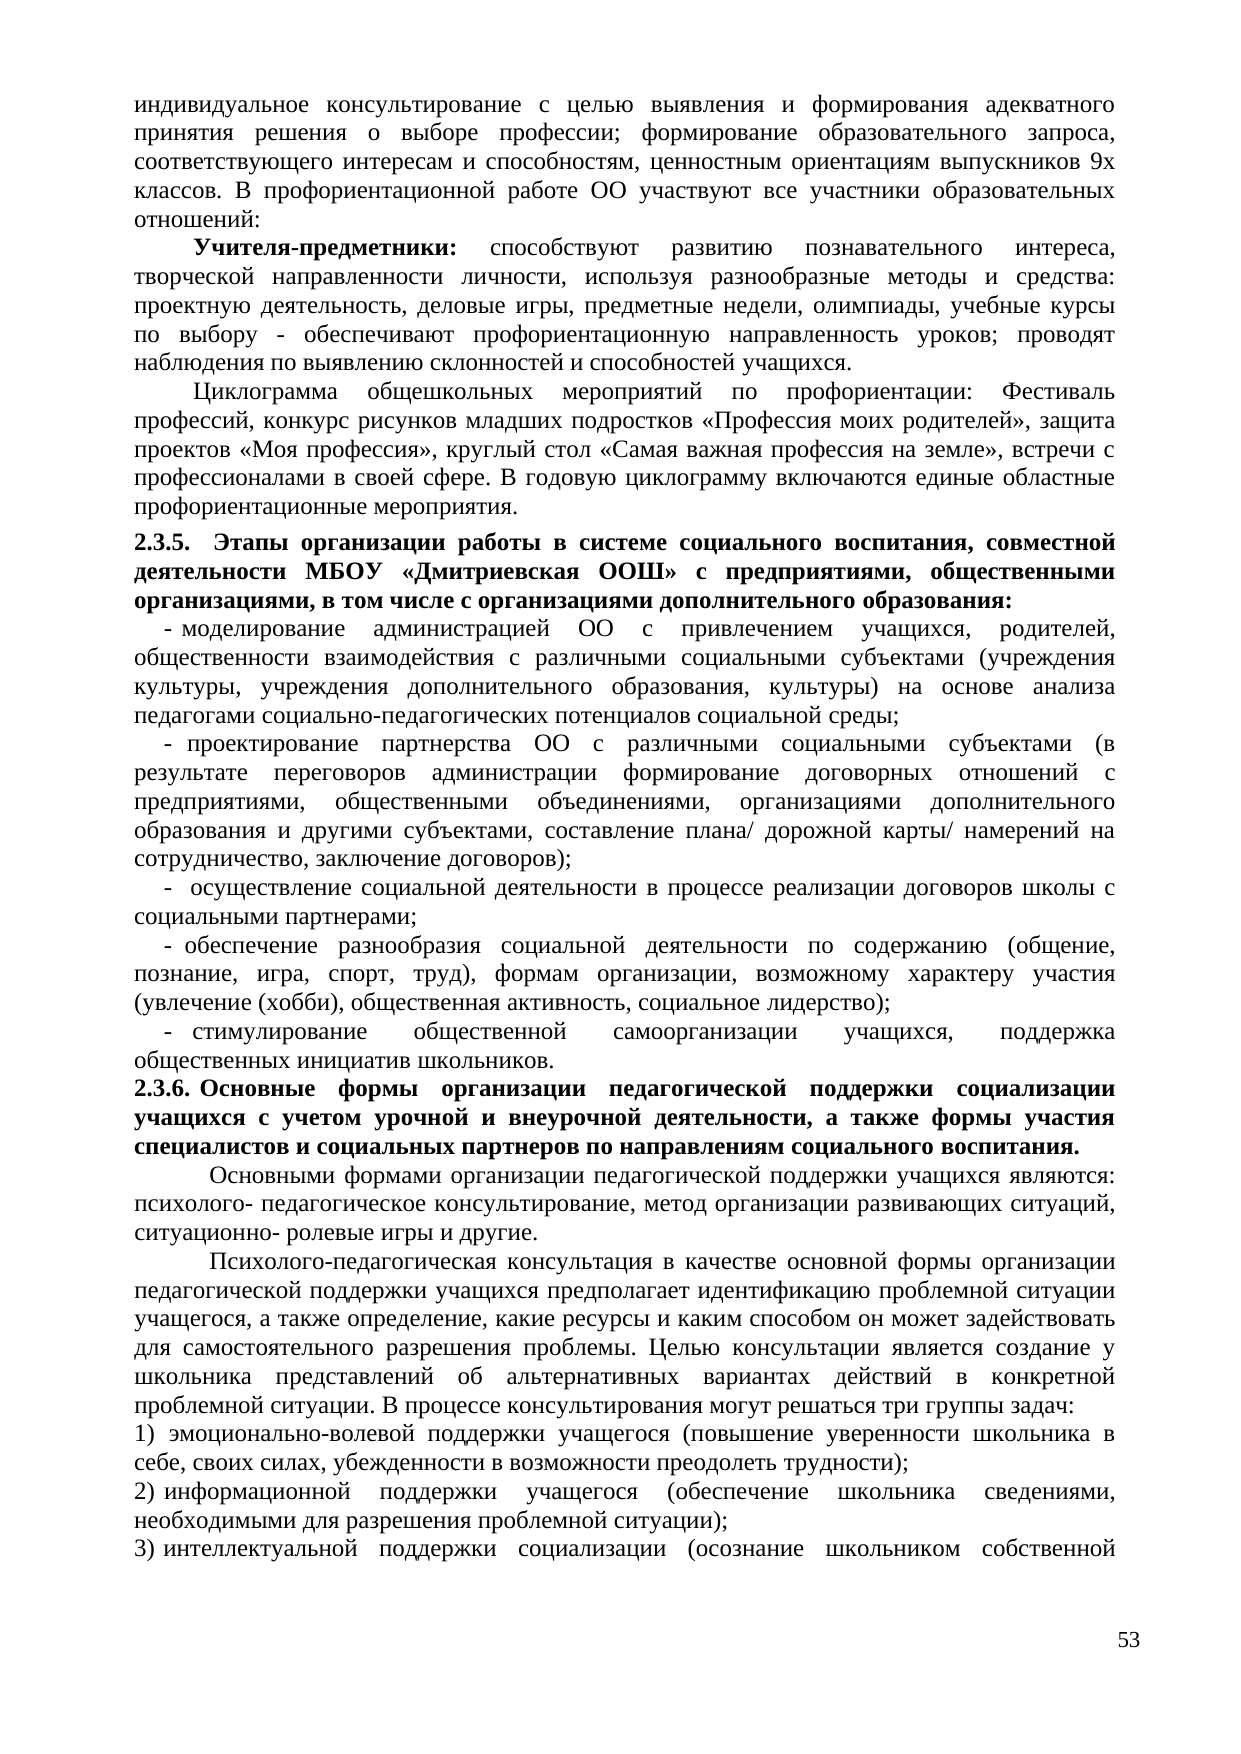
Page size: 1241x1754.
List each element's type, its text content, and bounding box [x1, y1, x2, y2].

text Учителя-предметники: способствуют развитию познавательного интереса, творческой направленности личности, используя разнообразные методы и средства: проектную деятельность, деловые игры, предметные недели, олимпиады, учебные курсы по выбору - обеспечивают профориентационную направленность уроков; проводят наблюдения по выявлению склонностей и способностей учащихся. [134, 232, 1116, 376]
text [134, 89, 1116, 232]
list Этапы организации работы в системе социального воспитания, совместной деятельности МБОУ «Дмитриевская ООШ» с предприятиями, общественными организациями, в том числе с организациями дополнительного образования: [134, 527, 1116, 613]
list обеспечение разнообразия социальной деятельности по содержанию (общение, познание, игра, спорт, труд), формам организации, возможному характеру участия (увлечение (хобби), общественная активность, социальное лидерство); [134, 930, 1116, 1016]
list осуществление социальной деятельности в процессе реализации договоров школы с социальными партнерами; [134, 872, 1116, 930]
list стимулирование общественной самоорганизации учащихся, поддержка общественных инициатив школьников. [134, 1016, 1116, 1073]
list проектирование партнерства ОО с различными социальными субъектами (в результате переговоров администрации формирование договорных отношений с предприятиями, общественными объединениями, организациями дополнительного образования и другими субъектами, составление плана/ дорожной карты/ намерений на сотрудничество, заключение договоров); [134, 728, 1116, 872]
list информационной поддержки учащегося (обеспечение школьника сведениями, необходимыми для разрешения проблемной ситуации); [134, 1476, 1116, 1533]
text Циклограмма общешкольных мероприятий по профориентации: Фестиваль профессий, конкурс рисунков младших подростков «Профессия моих родителей», защита проектов «Моя профессия», круглый стол «Самая важная профессия на земле», встречи с профессионалами в своей сфере. В годовую циклограмму включаются единые областные профориентационные мероприятия. [134, 376, 1116, 520]
list эмоционально-волевой поддержки учащегося (повышение уверенности школьника в себе, своих силах, убежденности в возможности преодолеть трудности); [134, 1418, 1116, 1476]
list Основные формы организации педагогической поддержки социализации учащихся с учетом урочной и внеурочной деятельности, а также формы участия специалистов и социальных партнеров по направлениям социального воспитания. [134, 1073, 1116, 1160]
text Основными формами организации педагогической поддержки учащихся являются: психолого- педагогическое консультирование, метод организации развивающих ситуаций, ситуационно- ролевые игры и другие. [134, 1160, 1116, 1246]
text Психолого-педагогическая консультация в качестве основной формы организации педагогической поддержки учащихся предполагает идентификацию проблемной ситуации учащегося, а также определение, какие ресурсы и каким способом он может задействовать для самостоятельного разрешения проблемы. Целью консультации является создание у школьника представлений об альтернативных вариантах действий в конкретной проблемной ситуации. В процессе консультирования могут решаться три группы задач: [134, 1246, 1116, 1418]
list моделирование администрацией ОО с привлечением учащихся, родителей, общественности взаимодействия с различными социальными субъектами (учреждения культуры, учреждения дополнительного образования, культуры) на основе анализа педагогами социально-педагогических потенциалов социальной среды; [134, 613, 1116, 728]
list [134, 1533, 1116, 1562]
